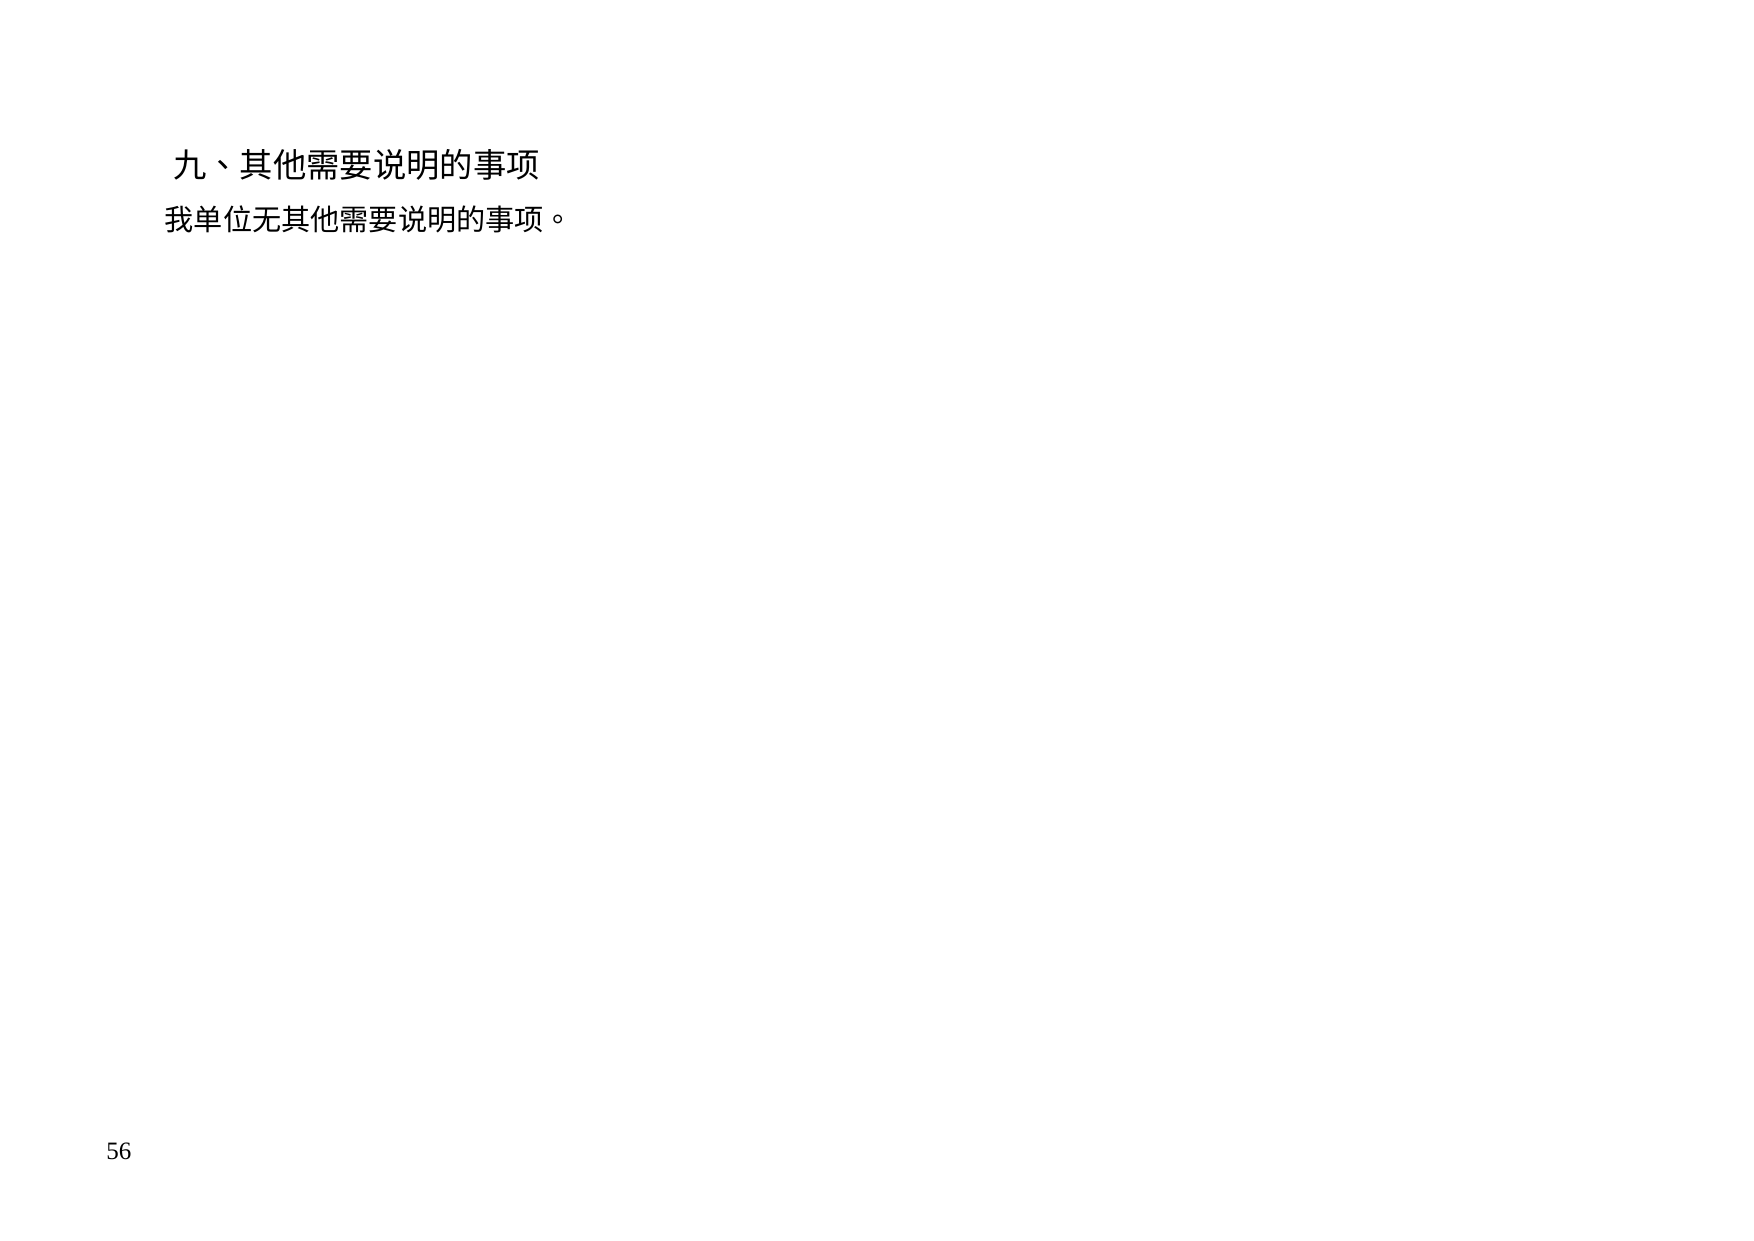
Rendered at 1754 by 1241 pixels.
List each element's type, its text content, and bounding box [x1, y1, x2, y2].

text 九、其他需要说明的事项 [106, 142, 1648, 187]
text 我单位无其他需要说明的事项。 [106, 188, 1648, 240]
